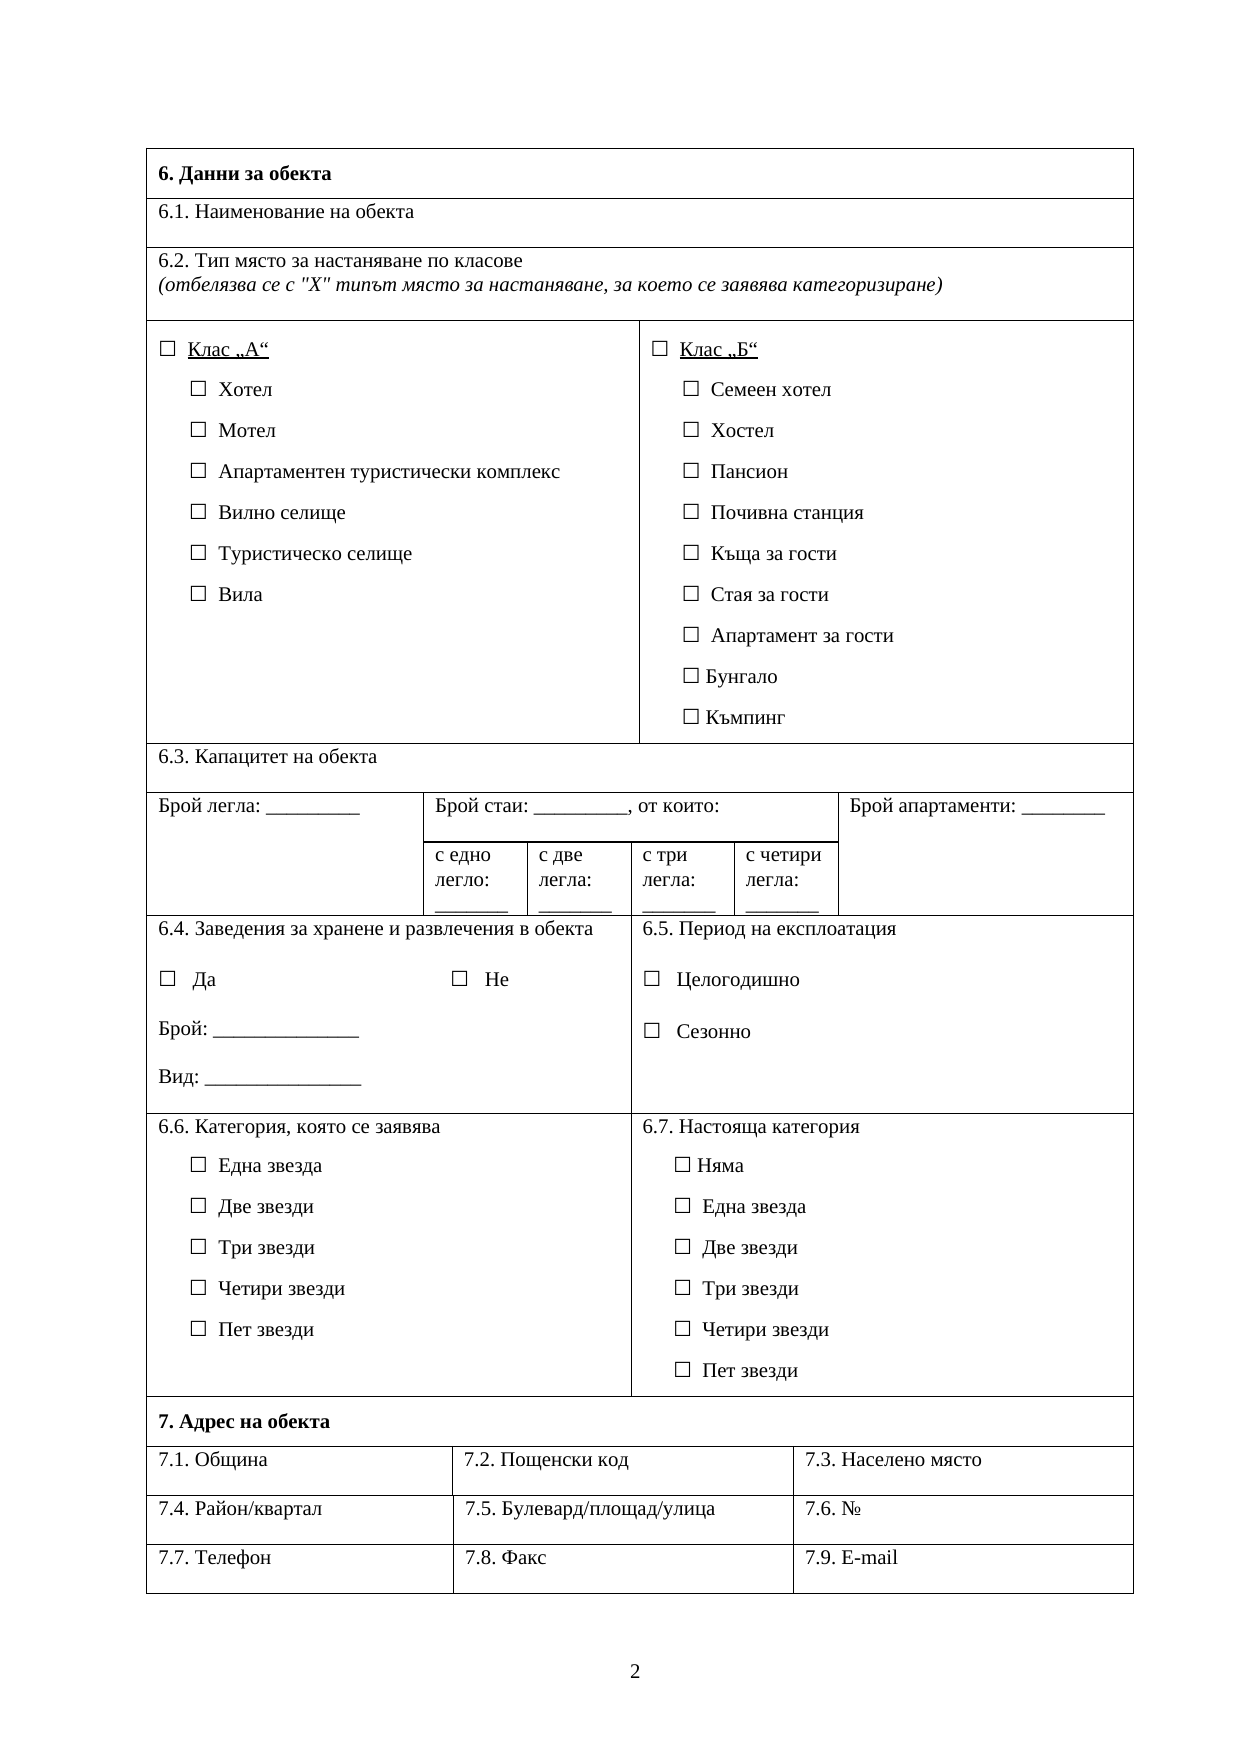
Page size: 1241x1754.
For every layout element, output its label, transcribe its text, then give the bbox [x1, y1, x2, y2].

table_cell с четири легла: _______ [735, 843, 838, 914]
table_cell с две легла: _______ [528, 843, 631, 914]
table_cell 7.6. № [794, 1496, 1133, 1544]
table_cell 6.6. Категория, която се заявява Една звезда Две звезди Три звезди Четири звезди Пет звезди [147, 1114, 631, 1396]
table_cell Брой стаи: _________, от които: [424, 793, 838, 841]
table_cell с едно легло: _______ [424, 843, 527, 914]
table_cell 6.3. Капацитет на обекта [147, 744, 1133, 792]
table_cell 6.2. Тип място за настаняване по класове (отбелязва се с "Х" типът място за настаняване, за което се заявява категоризиране) [147, 248, 1133, 320]
table_cell 7.1. Община [147, 1447, 452, 1495]
table_cell Клас „Б“ Семеен хотел Хостел Пансион Почивна станция Къща за гости Стая за гости Апартамент за гости Бунгало Къмпинг [640, 321, 1133, 743]
table_cell 7.4. Район/квартал [147, 1496, 453, 1544]
table_cell 7. Адрес на обекта [147, 1397, 1133, 1446]
table_cell 7.2. Пощенски код [453, 1447, 793, 1495]
table_cell Клас „А“ Хотел Мотел Апартаментен туристически комплекс Вилно селище Туристическо селище Вила [147, 321, 639, 743]
table_cell 7.7. Телефон [147, 1545, 453, 1593]
table_cell с три легла: _______ [632, 843, 734, 914]
table_cell 6.4. Заведения за хранене и развлечения в обекта Да Не Брой: ______________ Вид: _______________ [147, 916, 631, 1112]
table_cell 6.5. Период на експлоатация Целогодишно Сезонно [632, 916, 1133, 1112]
table_cell 7.9. Е-mail [794, 1545, 1133, 1593]
table_cell 7.3. Населено място [794, 1447, 1133, 1495]
table_cell 6. Данни за обекта [147, 149, 1133, 198]
table_cell 6.7. Настояща категория Няма Една звезда Две звезди Три звезди Четири звезди Пет звезди [632, 1114, 1133, 1396]
table_cell Брой апартаменти: ________ [839, 793, 1133, 914]
table_cell 7.5. Булевард/площад/улица [454, 1496, 793, 1544]
table_cell 7.8. Факс [454, 1545, 793, 1593]
table_cell Брой легла: _________ [147, 793, 423, 914]
table_cell 6.1. Наименование на обекта [147, 199, 1133, 247]
